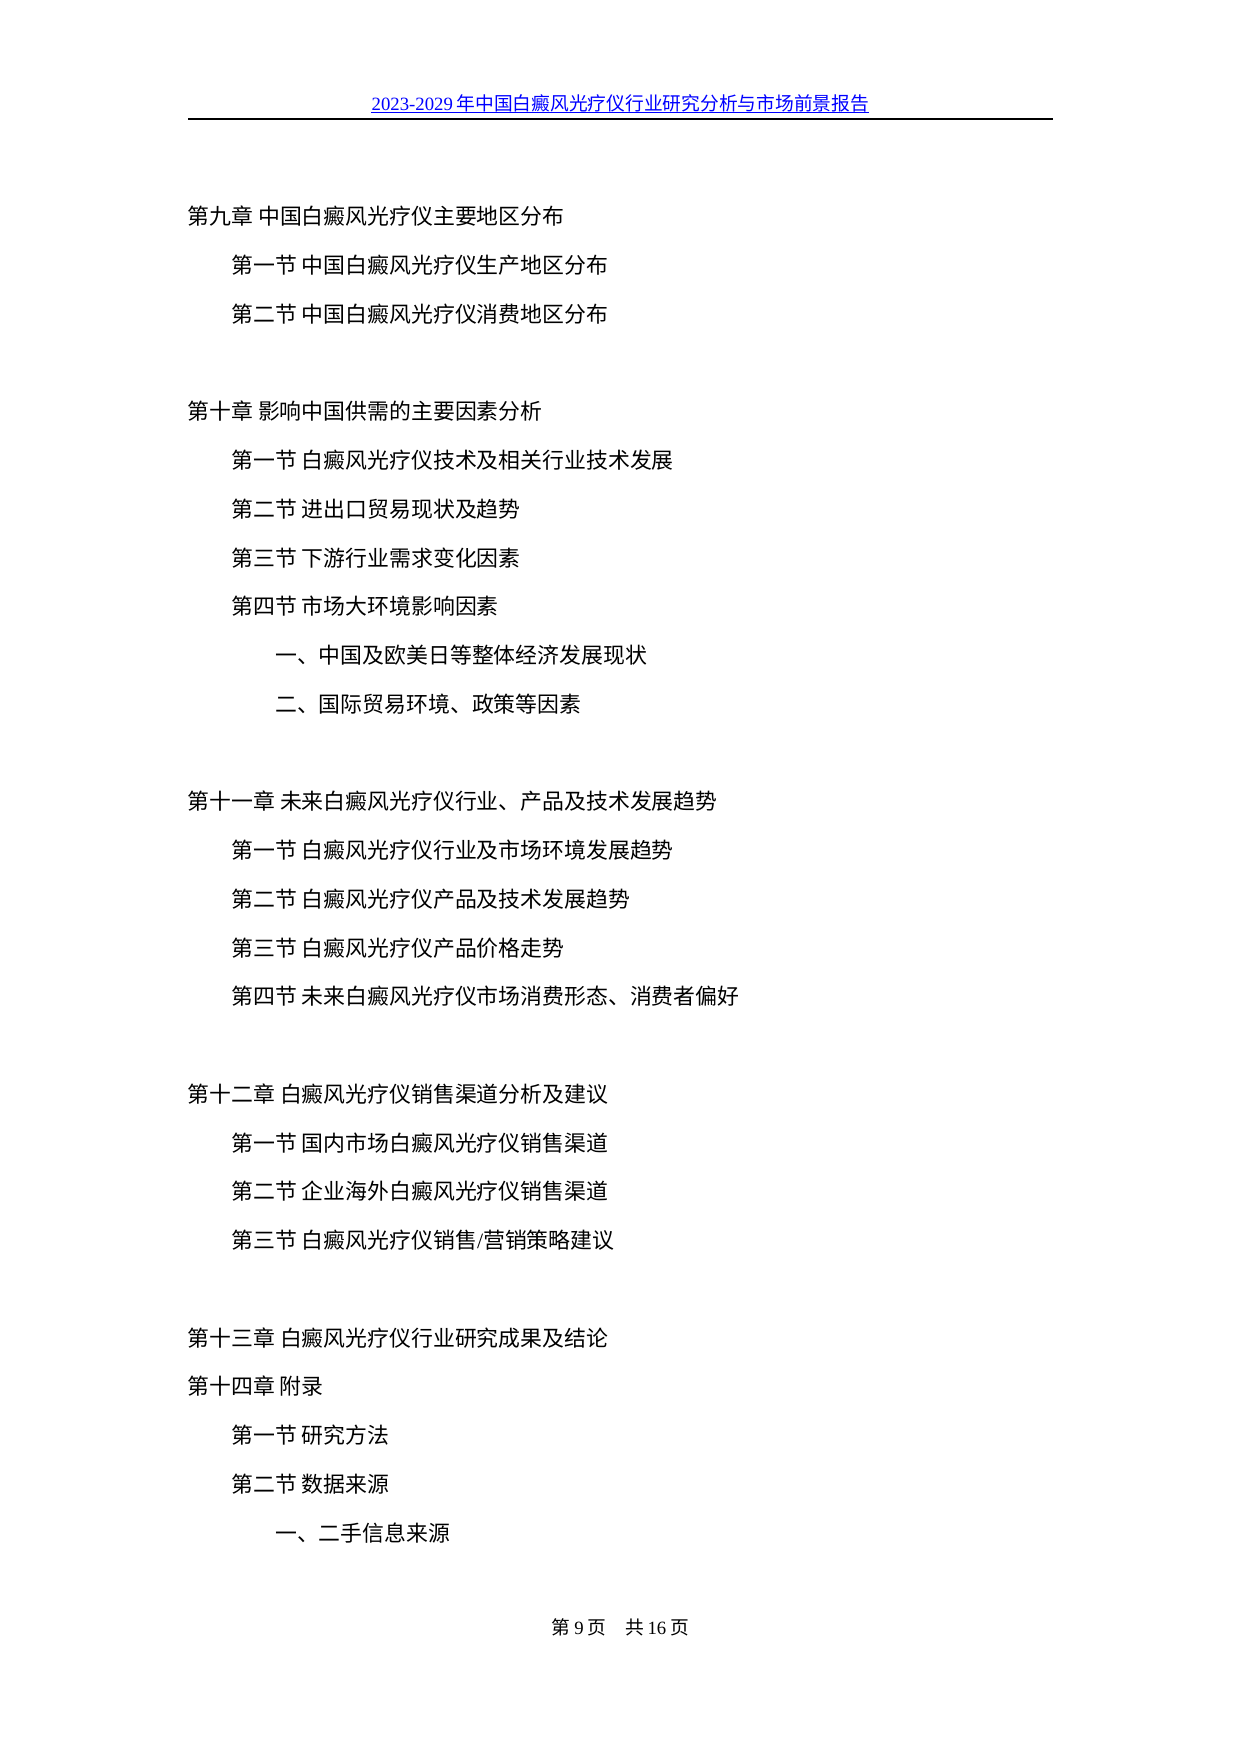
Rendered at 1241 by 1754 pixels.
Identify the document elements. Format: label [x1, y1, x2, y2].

text [187, 150, 1053, 1548]
